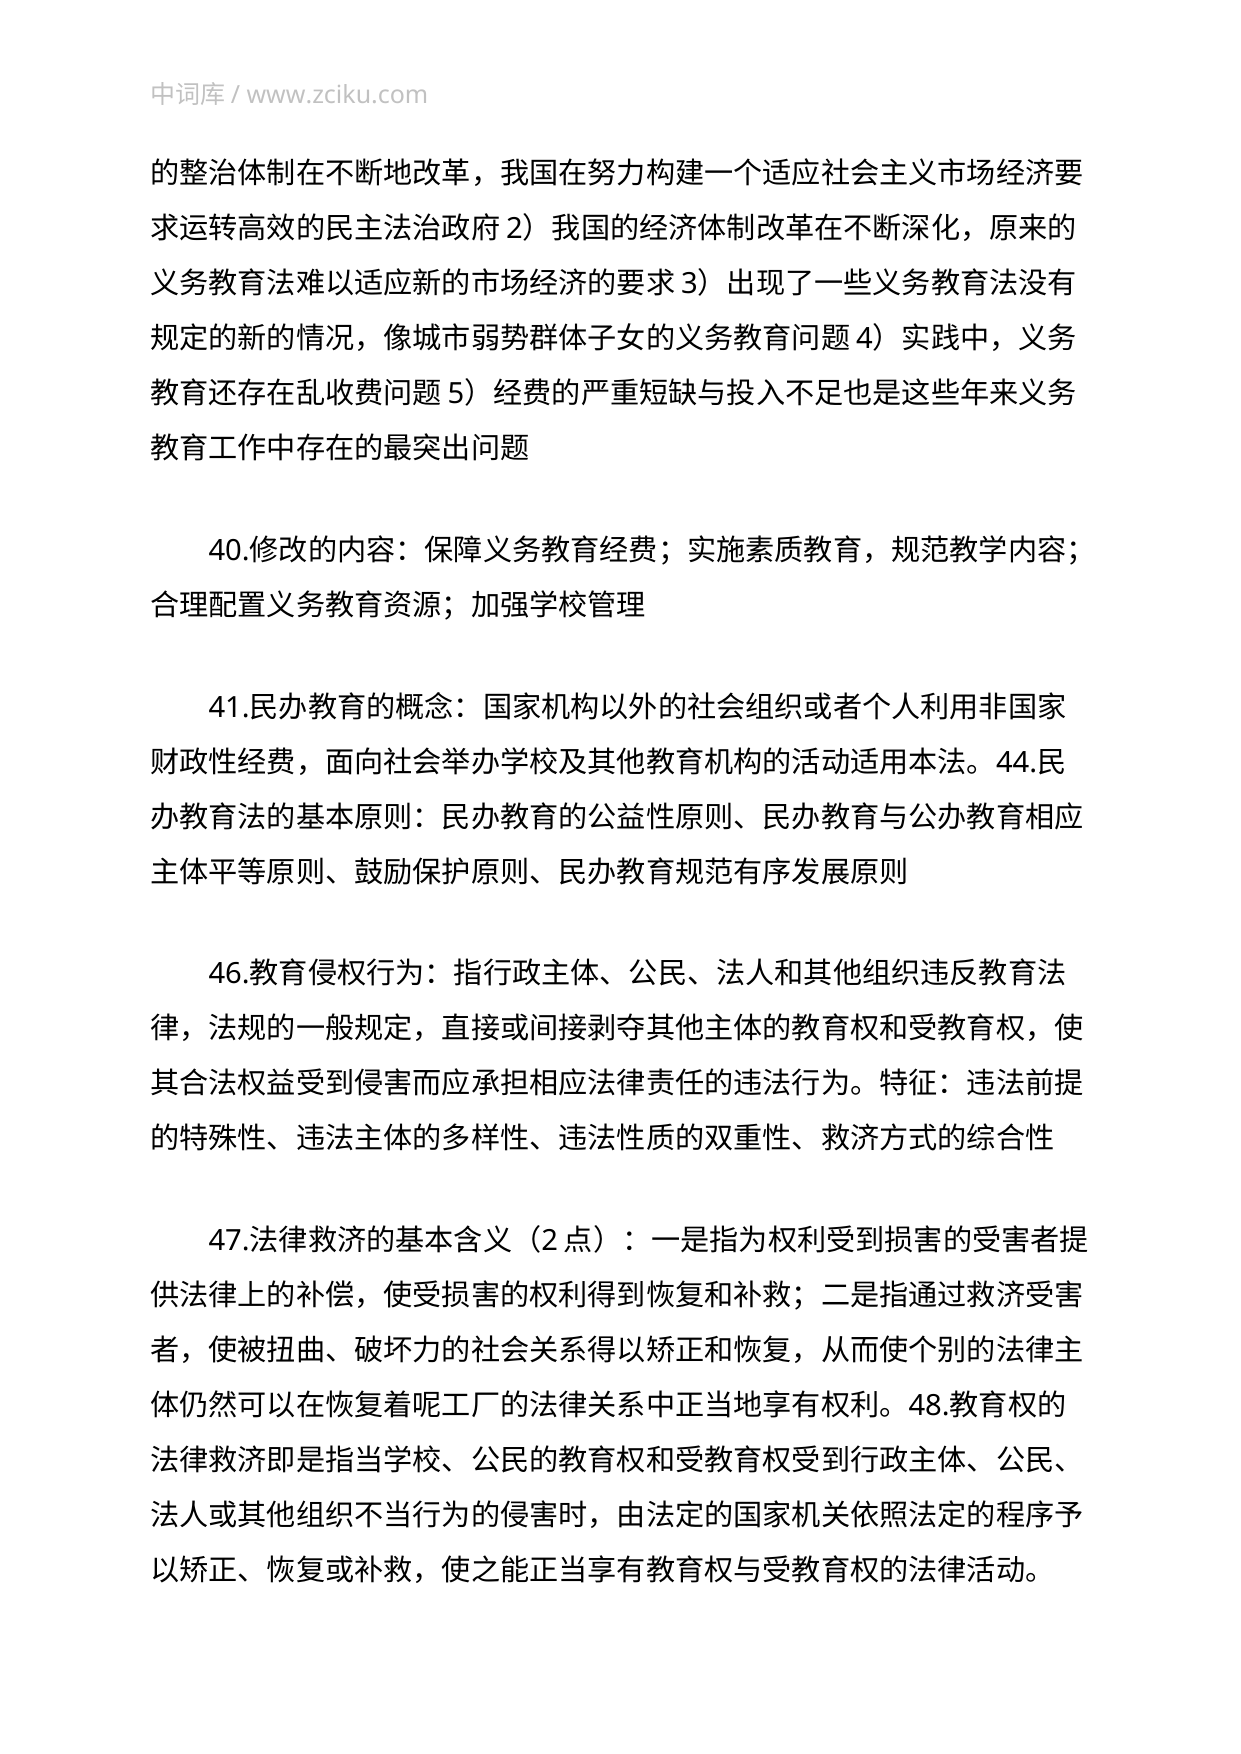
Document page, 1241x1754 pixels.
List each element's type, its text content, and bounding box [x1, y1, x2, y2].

text 41.民办教育的概念：国家机构以外的社会组织或者个人利用非国家财政性经费，面向社会举办学校及其他教育机构的活动适用本法。44.民办教育法的基本原则：民办教育的公益性原则、民办教育与公办教育相应主体平等原则、鼓励保护原则、民办教育规范有序发展原则 [150, 683, 1090, 891]
text 46.教育侵权行为：指行政主体、公民、法人和其他组织违反教育法律，法规的一般规定，直接或间接剥夺其他主体的教育权和受教育权，使其合法权益受到侵害而应承担相应法律责任的违法行为。特征：违法前提的特殊性、违法主体的多样性、违法性质的双重性、救济方式的综合性 [150, 950, 1090, 1157]
text 40.修改的内容：保障义务教育经费；实施素质教育，规范教学内容；合理配置义务教育资源；加强学校管理 [150, 527, 1090, 624]
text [150, 1217, 1090, 1588]
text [150, 150, 1090, 467]
